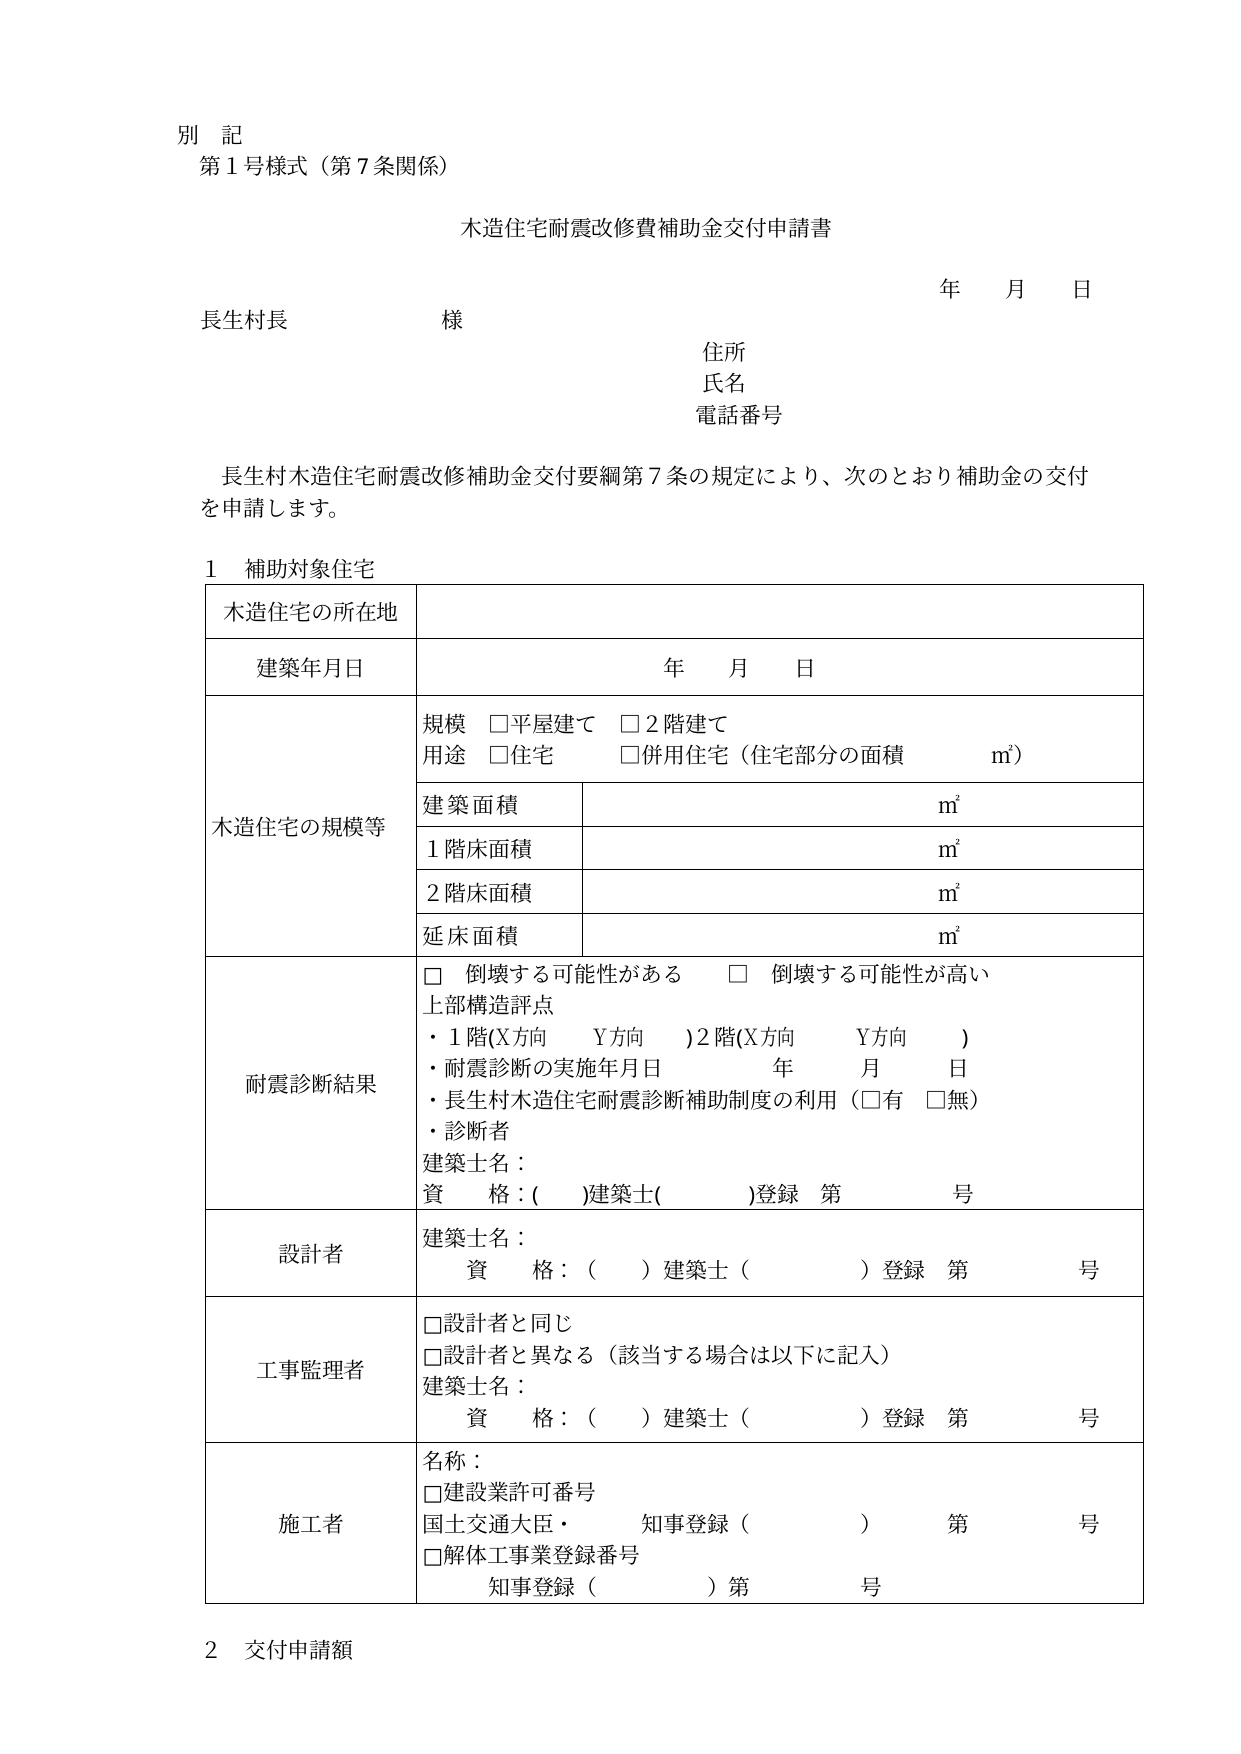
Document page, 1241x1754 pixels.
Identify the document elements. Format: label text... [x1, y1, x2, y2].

table_cell 名称： □建設業許可番号 国土交通大臣・ 知事登録（ ） 第 号 □解体工事業登録番号 知事登録（ ）第 号 [417, 1443, 1143, 1603]
text 別 記 [177, 118, 1092, 149]
table_cell ㎡ [583, 827, 1143, 869]
table_cell 設計者 [206, 1210, 416, 1296]
text １ 補助対象住宅 [177, 552, 1092, 583]
text 電話番号 [177, 398, 1092, 429]
table_header 木造住宅の所在地 [206, 585, 416, 638]
text 年 月 日 [177, 272, 1092, 304]
text 氏名 [177, 367, 1092, 398]
table_cell □ 倒壊する可能性がある □ 倒壊する可能性が高い 上部構造評点 ・１階(Ｘ方向 Ｙ方向 )２階(Ｘ方向 Ｙ方向 ) ・耐震診断の実施年月日 年 月 日 ・長生村木造住宅耐震診断補助制度の利用（□有 □無） ・診断者 建築士名： 資 格：( )建築士( )登録 第 号 [417, 957, 1143, 1209]
table_cell 建築士名： 資 格：（ ）建築士（ ）登録 第 号 [417, 1210, 1143, 1296]
table_cell □設計者と同じ □設計者と異なる（該当する場合は以下に記入） 建築士名： 資 格：（ ）建築士（ ）登録 第 号 [417, 1297, 1143, 1442]
table_cell 規模 □平屋建て □２階建て 用途 □住宅 □併用住宅（住宅部分の面積 ㎡） [417, 696, 1143, 782]
table_cell ㎡ [583, 914, 1143, 956]
table_cell 工事監理者 [206, 1297, 416, 1442]
table_cell 延床面積 [417, 914, 582, 956]
text ２ 交付申請額 [177, 1633, 1092, 1665]
text 長生村長 様 [177, 304, 1092, 335]
table_cell 木造住宅の規模等 [206, 696, 416, 956]
table_header [417, 585, 1143, 638]
table_cell ㎡ [583, 783, 1143, 826]
table_cell 耐震診断結果 [206, 957, 416, 1209]
table_cell 年 月 日 [417, 639, 1143, 695]
table_cell ２階床面積 [417, 870, 582, 913]
text 長生村木造住宅耐震改修補助金交付要綱第７条の規定により、次のとおり補助金の交付を申請します。 [199, 459, 1092, 522]
text 第１号様式（第7条関係） [177, 149, 1092, 181]
text 住所 [177, 335, 1092, 367]
table_cell 建築年月日 [206, 639, 416, 695]
table_cell 施工者 [206, 1443, 416, 1603]
table_cell １階床面積 [417, 827, 582, 869]
table_cell 建築面積 [417, 783, 582, 826]
text 木造住宅耐震改修費補助金交付申請書 [177, 211, 1092, 242]
table_cell ㎡ [583, 870, 1143, 913]
